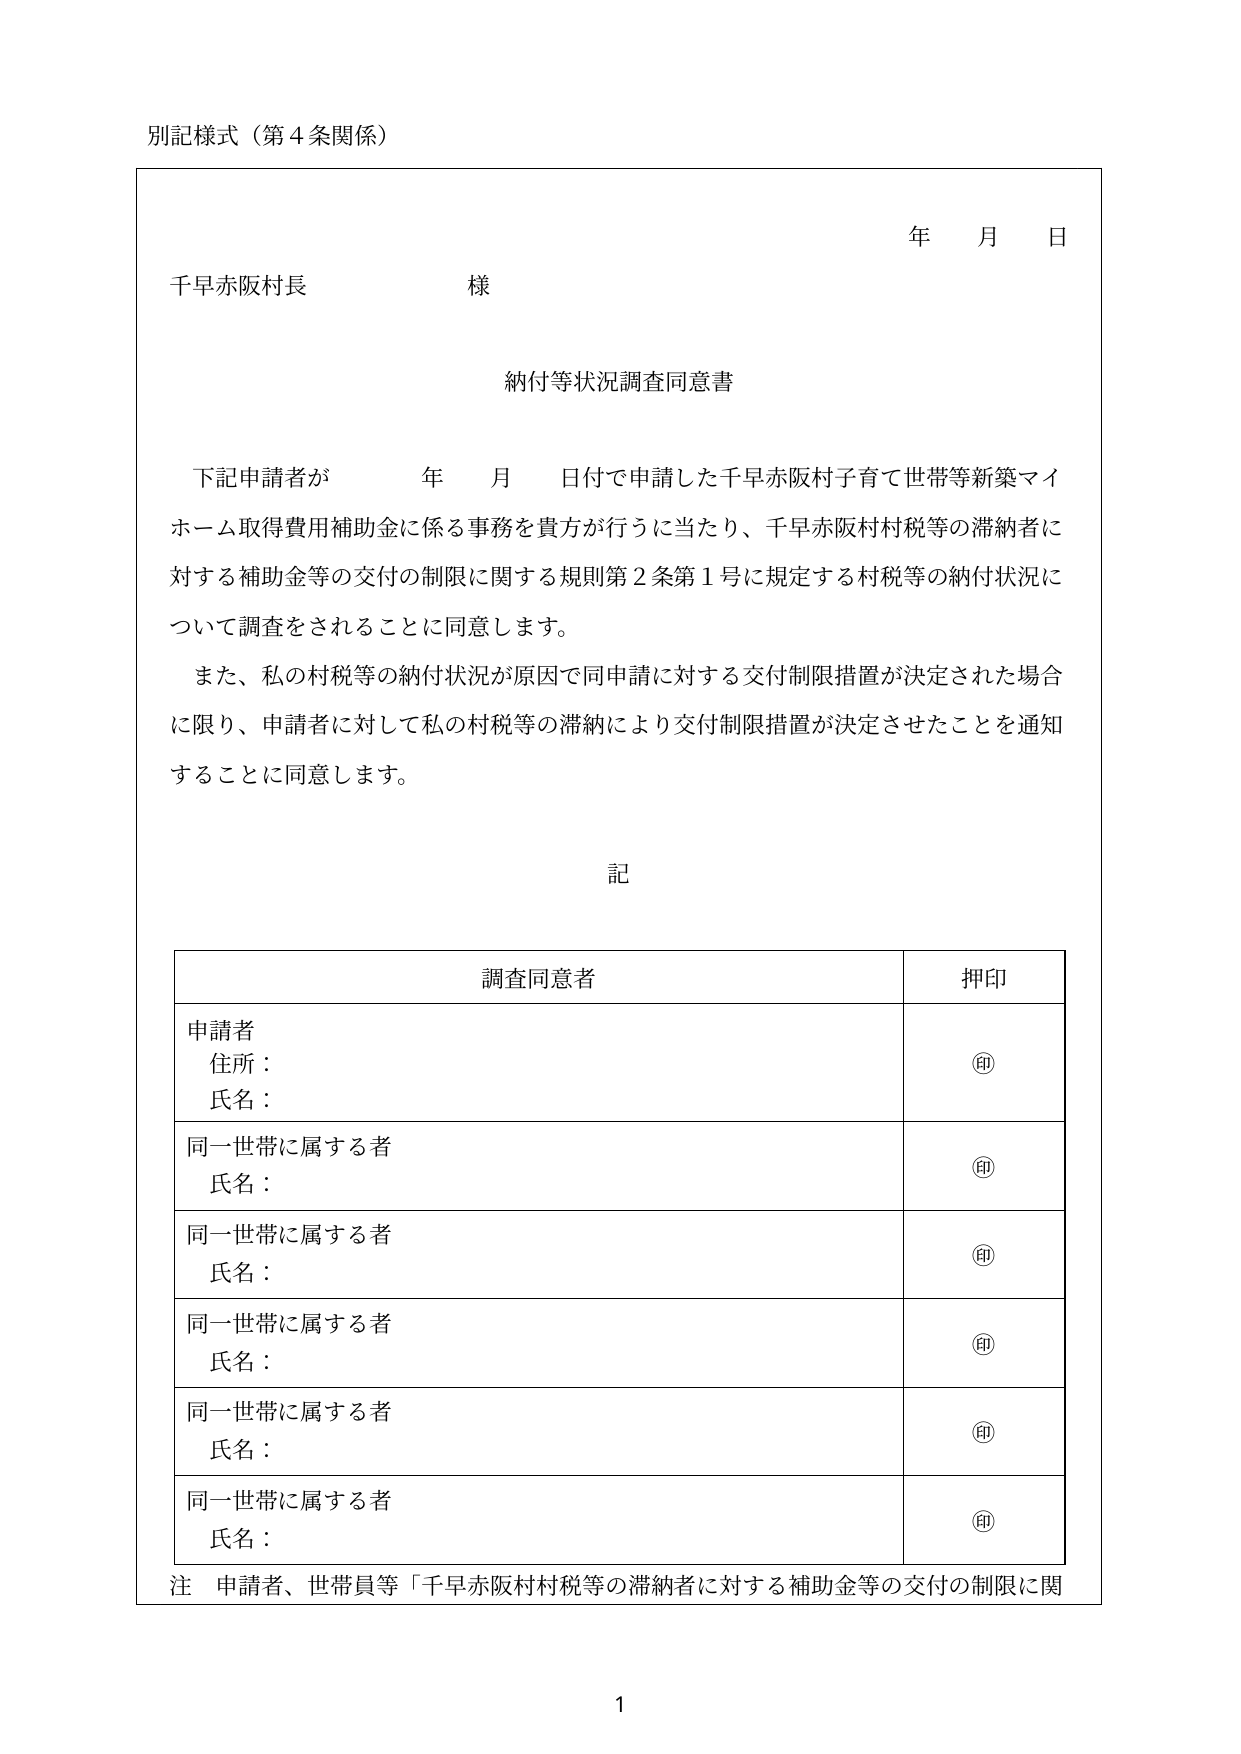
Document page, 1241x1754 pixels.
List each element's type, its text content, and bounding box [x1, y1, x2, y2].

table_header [137, 169, 1101, 1604]
text 別記様式（第４条関係） [148, 118, 1071, 151]
